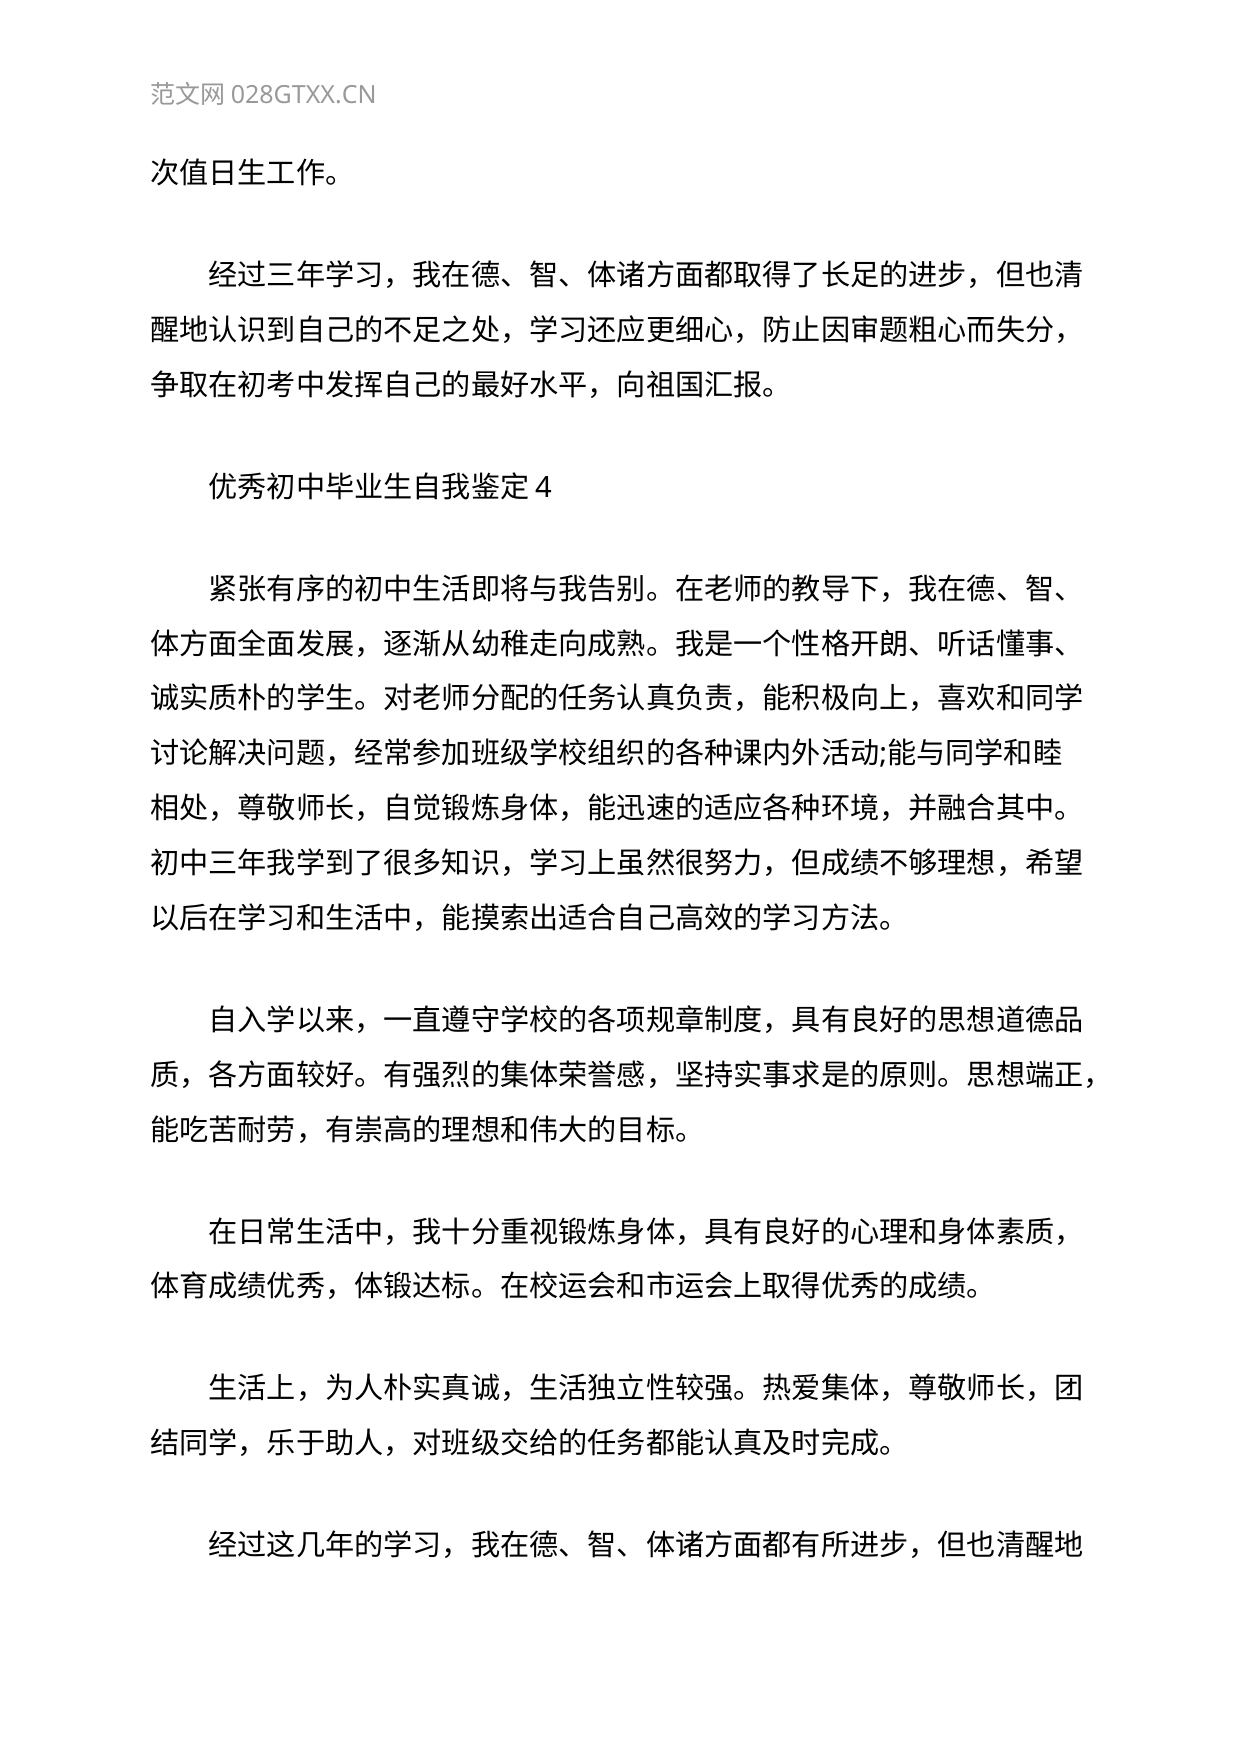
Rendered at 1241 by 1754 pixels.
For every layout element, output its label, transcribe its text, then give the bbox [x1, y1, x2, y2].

text 在日常生活中，我十分重视锻炼身体，具有良好的心理和身体素质，体育成绩优秀，体锻达标。在校运会和市运会上取得优秀的成绩。 [150, 1208, 1090, 1305]
text 经过三年学习，我在德、智、体诸方面都取得了长足的进步，但也清醒地认识到自己的不足之处，学习还应更细心，防止因审题粗心而失分，争取在初考中发挥自己的最好水平，向祖国汇报。 [150, 252, 1090, 404]
text 紧张有序的初中生活即将与我告别。在老师的教导下，我在德、智、体方面全面发展，逐渐从幼稚走向成熟。我是一个性格开朗、听话懂事、诚实质朴的学生。对老师分配的任务认真负责，能积极向上，喜欢和同学讨论解决问题，经常参加班级学校组织的各种课内外活动;能与同学和睦相处，尊敬师长，自觉锻炼身体，能迅速的适应各种环境，并融合其中。初中三年我学到了很多知识，学习上虽然很努力，但成绩不够理想，希望以后在学习和生活中，能摸索出适合自己高效的学习方法。 [150, 565, 1090, 937]
text 优秀初中毕业生自我鉴定4 [150, 463, 1090, 506]
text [150, 150, 1090, 192]
text 生活上，为人朴实真诚，生活独立性较强。热爱集体，尊敬师长，团结同学，乐于助人，对班级交给的任务都能认真及时完成。 [150, 1365, 1090, 1462]
text 自入学以来，一直遵守学校的各项规章制度，具有良好的思想道德品质，各方面较好。有强烈的集体荣誉感，坚持实事求是的原则。思想端正，能吃苦耐劳，有崇高的理想和伟大的目标。 [150, 997, 1090, 1149]
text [150, 1521, 1090, 1564]
